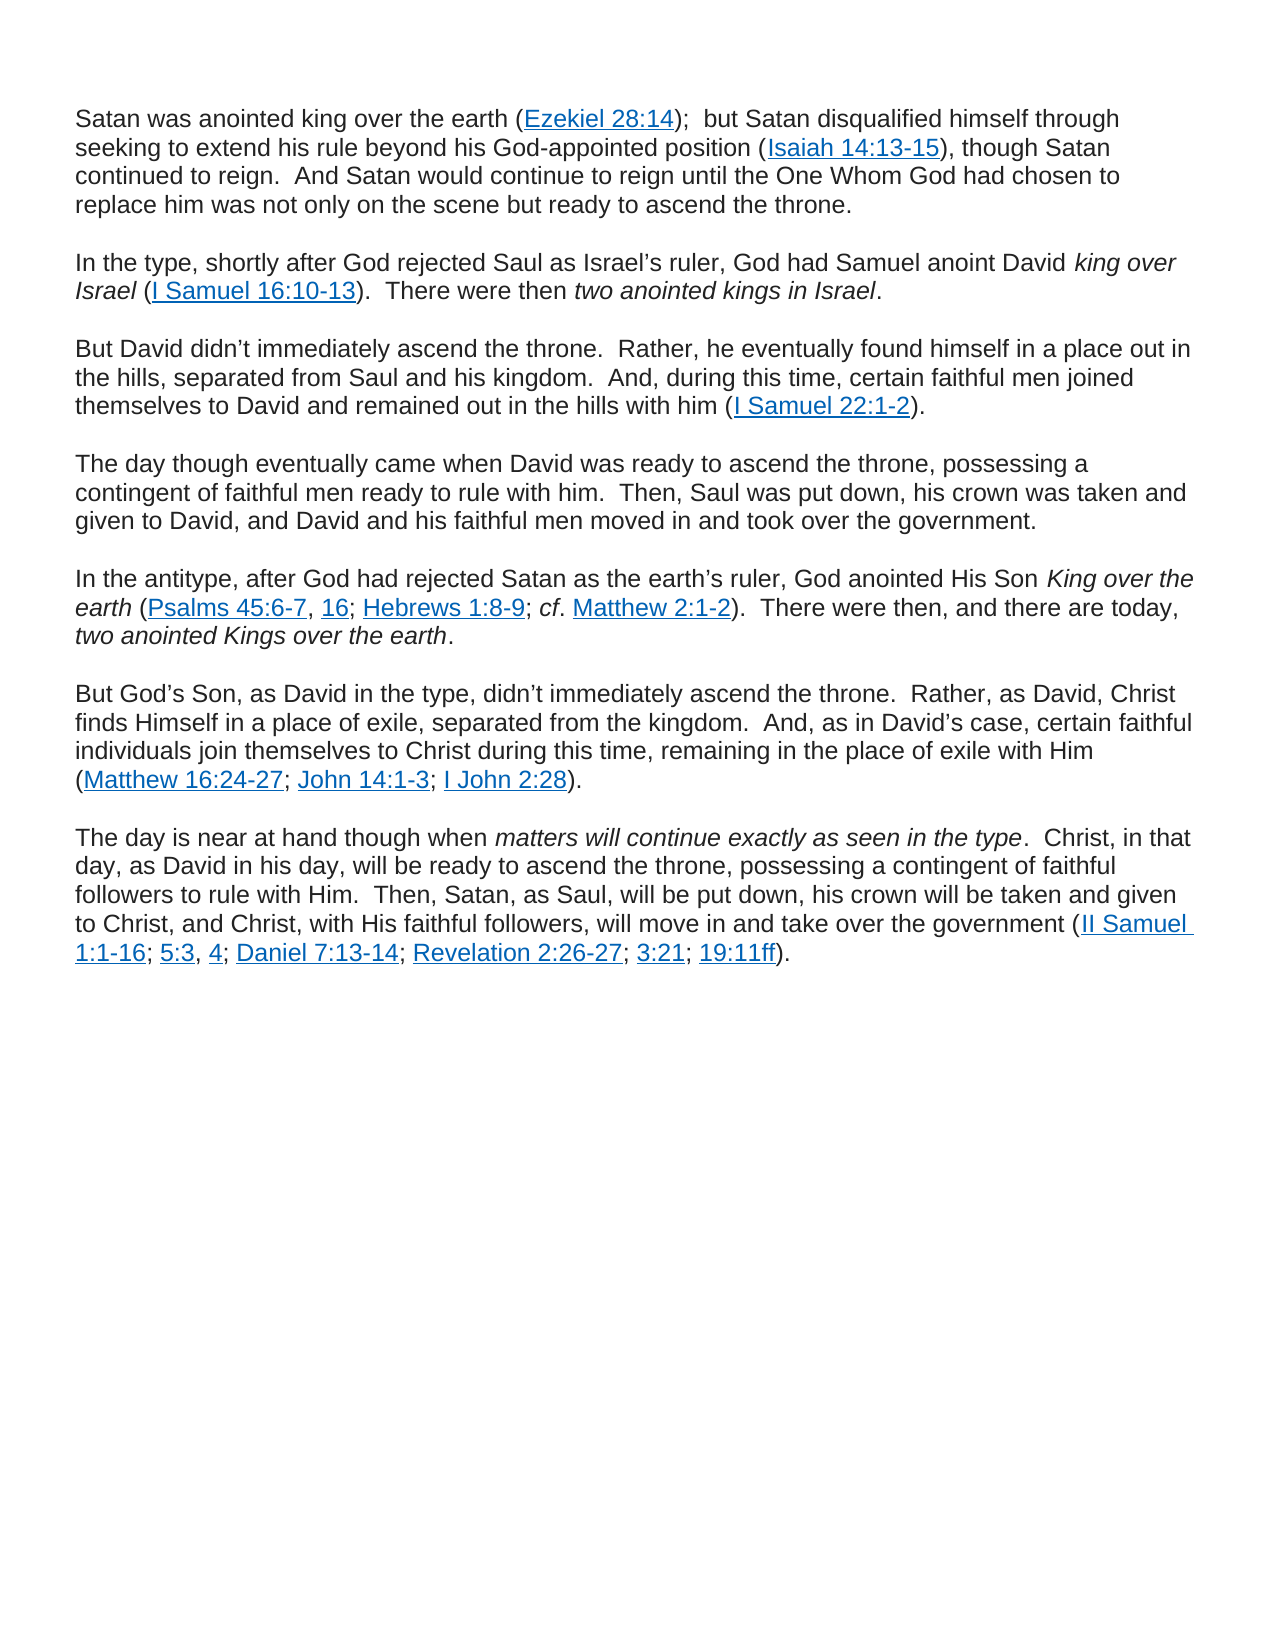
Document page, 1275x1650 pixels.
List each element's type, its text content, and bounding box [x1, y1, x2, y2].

text Satan was anointed king over the earth (Ezekiel 28:14); but Satan disqualified himself through seeking to extend his rule beyond his God-appointed position (Isaiah 14:13-15), though Satan continued to reign. And Satan would continue to reign until the One Whom God had chosen to replace him was not only on the scene but ready to ascend the throne. [75, 104, 1200, 219]
text The day is near at hand though when matters will continue exactly as seen in the type. Christ, in that day, as David in his day, will be ready to ascend the throne, possessing a contingent of faithful followers to rule with Him. Then, Satan, as Saul, will be put down, his crown will be taken and given to Christ, and Christ, with His faithful followers, will move in and take over the government (II Samuel 1:1-16; 5:3, 4; Daniel 7:13-14; Revelation 2:26-27; 3:21; 19:11ff). [75, 822, 1200, 966]
text But David didn’t immediately ascend the throne. Rather, he eventually found himself in a place out in the hills, separated from Saul and his kingdom. And, during this time, certain faithful men joined themselves to David and remained out in the hills with him (I Samuel 22:1-2). [75, 334, 1200, 420]
text In the antitype, after God had rejected Satan as the earth’s ruler, God anointed His Son King over the earth (Psalms 45:6-7, 16; Hebrews 1:8-9; cf. Matthew 2:1-2). There were then, and there are today, two anointed Kings over the earth. [75, 564, 1200, 650]
text In the type, shortly after God rejected Saul as Israel’s ruler, God had Samuel anoint David king over Israel (I Samuel 16:10-13). There were then two anointed kings in Israel. [75, 247, 1200, 305]
text The day though eventually came when David was ready to ascend the throne, possessing a contingent of faithful men ready to rule with him. Then, Saul was put down, his crown was taken and given to David, and David and his faithful men moved in and took over the government. [75, 449, 1200, 535]
text But God’s Son, as David in the type, didn’t immediately ascend the throne. Rather, as David, Christ finds Himself in a place of exile, separated from the kingdom. And, as in David’s case, certain faithful individuals join themselves to Christ during this time, remaining in the place of exile with Him (Matthew 16:24-27; John 14:1-3; I John 2:28). [75, 679, 1200, 794]
